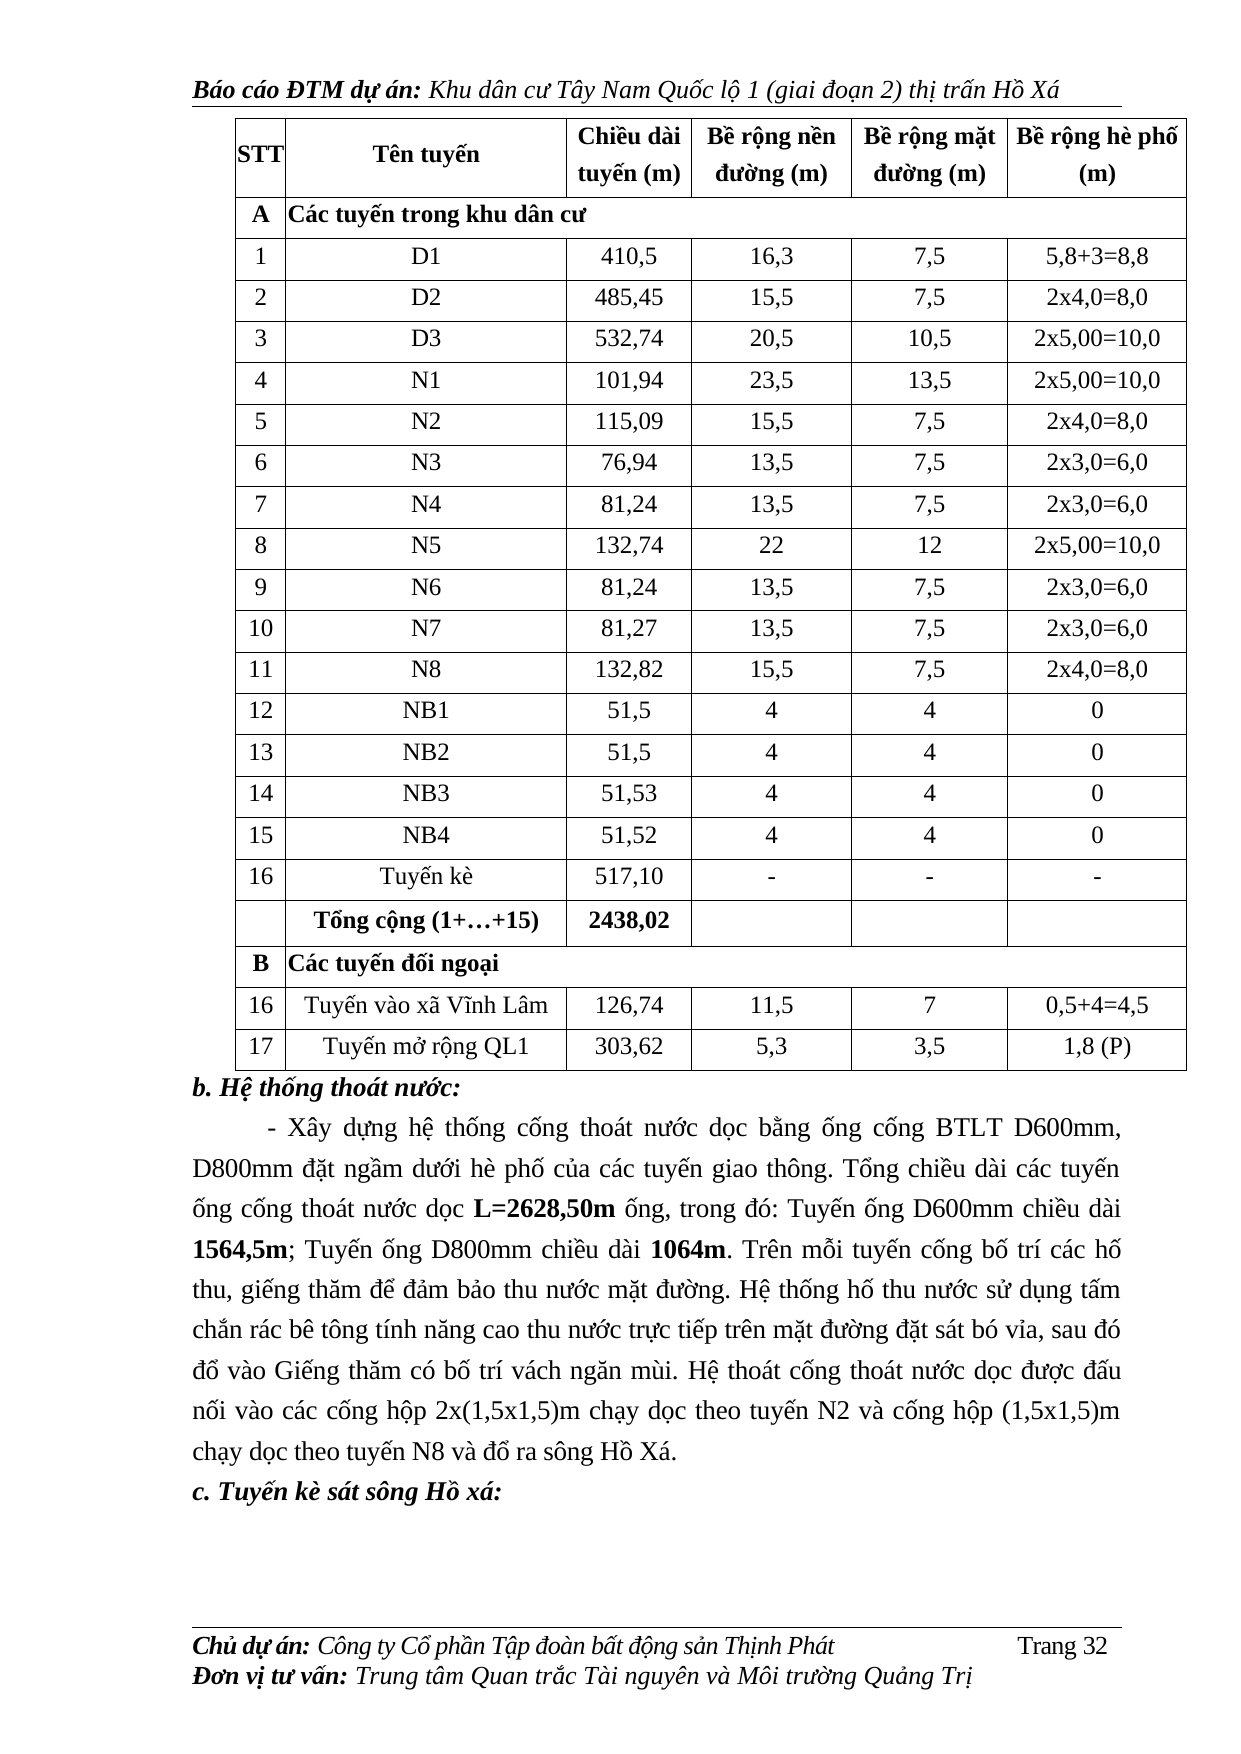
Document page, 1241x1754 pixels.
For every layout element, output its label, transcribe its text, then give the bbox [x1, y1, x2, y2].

table_cell 517,10 [567, 860, 691, 900]
table_cell 14 [236, 777, 285, 817]
table_cell 15 [236, 818, 285, 858]
table_cell Tuyến kè [286, 860, 566, 900]
table_cell 2x3,0=6,0 [1008, 446, 1186, 486]
table_cell N2 [286, 405, 566, 445]
table_cell 13,5 [692, 446, 851, 486]
table_cell 115,09 [567, 405, 691, 445]
table_cell 13,5 [852, 363, 1007, 403]
table_cell 132,74 [567, 529, 691, 569]
table_cell 8 [236, 529, 285, 569]
table_cell 303,62 [567, 1030, 691, 1070]
table_cell 15,5 [692, 405, 851, 445]
table_cell 10,5 [852, 322, 1007, 362]
table_cell 11 [236, 653, 285, 693]
table_cell N3 [286, 446, 566, 486]
table_cell 81,24 [567, 570, 691, 610]
table_cell 16 [236, 860, 285, 900]
table_cell 7,5 [852, 446, 1007, 486]
table_cell N8 [286, 653, 566, 693]
table_cell 7 [236, 487, 285, 528]
table_header Bề rộng hè phố (m) [1008, 119, 1186, 197]
table_cell 13,5 [692, 487, 851, 528]
table_cell D1 [286, 239, 566, 279]
table_cell 16,3 [692, 239, 851, 279]
table_cell 15,5 [692, 281, 851, 321]
table_cell 7,5 [852, 281, 1007, 321]
table_cell 2x3,0=6,0 [1008, 570, 1186, 610]
table_cell 10 [236, 611, 285, 652]
table_cell 81,24 [567, 487, 691, 528]
table_cell 7,5 [852, 653, 1007, 693]
table_cell - [852, 860, 1007, 900]
table_header Bề rộng mặt đường (m) [852, 119, 1007, 197]
table_cell 0 [1008, 735, 1186, 776]
table_cell 16 [236, 988, 285, 1029]
table_cell 2 [236, 281, 285, 321]
table_cell 5 [236, 405, 285, 445]
table_cell N7 [286, 611, 566, 652]
table_cell A [236, 198, 285, 238]
table_cell B [236, 947, 285, 987]
table_cell - [692, 860, 851, 900]
text c. Tuyến kè sát sông Hồ xá: [192, 1475, 1122, 1506]
table_cell 5,3 [692, 1030, 851, 1070]
table_cell 410,5 [567, 239, 691, 279]
table_header Bề rộng nền đường (m) [692, 119, 851, 197]
table_header Tên tuyến [286, 119, 566, 197]
table_cell 7,5 [852, 405, 1007, 445]
table_cell [852, 901, 1007, 946]
table_cell 51,52 [567, 818, 691, 858]
table_cell Tuyến mở rộng QL1 [286, 1030, 566, 1070]
table_cell 0 [1008, 694, 1186, 734]
text b. Hệ thống thoát nước: [192, 1071, 1122, 1102]
table_cell 7,5 [852, 611, 1007, 652]
table_cell D3 [286, 322, 566, 362]
table_cell Các tuyến trong khu dân cư [286, 198, 1186, 238]
table_cell 4 [852, 818, 1007, 858]
text - Xây dựng hệ thống cống thoát nước dọc bằng ống cống BTLT D600mm, D800mm đặt ngầm dưới hè phố của các tuyến giao thông. Tổng chiều dài các tuyến ống cống thoát nước dọc L=2628,50m ống, trong đó: Tuyến ống D600mm chiều dài 1564,5m; Tuyến ống D800mm chiều dài 1064m. Trên mỗi tuyến cống bố trí các hố thu, giếng thăm để đảm bảo thu nước mặt đường. Hệ thống hố thu nước sử dụng tấm chắn rác bê tông tính năng cao thu nước trực tiếp trên mặt đường đặt sát bó vỉa, sau đó đổ vào Giếng thăm có bố trí vách ngăn mùi. Hệ thoát cống thoát nước dọc được đấu nối vào các cống hộp 2x(1,5x1,5)m chạy dọc theo tuyến N2 và cống hộp (1,5x1,5)m chạy dọc theo tuyến N8 và đổ ra sông Hồ Xá. [192, 1111, 1122, 1466]
table_cell 132,82 [567, 653, 691, 693]
table_cell 51,5 [567, 735, 691, 776]
table_cell 17 [236, 1030, 285, 1070]
table_cell 101,94 [567, 363, 691, 403]
table_cell N1 [286, 363, 566, 403]
table_cell 2x3,0=6,0 [1008, 611, 1186, 652]
table_cell [692, 901, 851, 946]
table_cell 2x5,00=10,0 [1008, 363, 1186, 403]
table_cell 4 [692, 694, 851, 734]
table_cell NB4 [286, 818, 566, 858]
table_cell N5 [286, 529, 566, 569]
table_cell 11,5 [692, 988, 851, 1029]
table_cell Các tuyến đối ngoại [286, 947, 1186, 987]
table_cell NB2 [286, 735, 566, 776]
table_cell Tổng cộng (1+…+15) [286, 901, 566, 946]
table_cell NB1 [286, 694, 566, 734]
table_cell 4 [236, 363, 285, 403]
table_cell 532,74 [567, 322, 691, 362]
table_cell 0 [1008, 818, 1186, 858]
table_cell 7 [852, 988, 1007, 1029]
table_cell 485,45 [567, 281, 691, 321]
table_cell 4 [852, 735, 1007, 776]
table_cell 13,5 [692, 611, 851, 652]
table_header STT [236, 119, 285, 197]
table_cell 6 [236, 446, 285, 486]
table_cell 51,5 [567, 694, 691, 734]
table_cell 2x5,00=10,0 [1008, 529, 1186, 569]
table_cell 1 [236, 239, 285, 279]
table_cell 2x4,0=8,0 [1008, 281, 1186, 321]
table_cell 2438,02 [567, 901, 691, 946]
table_cell 2x5,00=10,0 [1008, 322, 1186, 362]
table_cell 4 [692, 777, 851, 817]
table_cell D2 [286, 281, 566, 321]
table_cell 51,53 [567, 777, 691, 817]
table_cell 7,5 [852, 570, 1007, 610]
table_cell NB3 [286, 777, 566, 817]
table_cell 9 [236, 570, 285, 610]
table_cell 81,27 [567, 611, 691, 652]
table_cell - [1008, 860, 1186, 900]
table_cell 12 [852, 529, 1007, 569]
table_cell 5,8+3=8,8 [1008, 239, 1186, 279]
table_cell 13,5 [692, 570, 851, 610]
table_cell 2x4,0=8,0 [1008, 653, 1186, 693]
table_cell Tuyến vào xã Vĩnh Lâm [286, 988, 566, 1029]
table_cell 4 [852, 777, 1007, 817]
table_cell 23,5 [692, 363, 851, 403]
table_header Chiều dài tuyến (m) [567, 119, 691, 197]
table_cell 22 [692, 529, 851, 569]
table_cell 0 [1008, 777, 1186, 817]
table_cell 2x3,0=6,0 [1008, 487, 1186, 528]
table_cell 2x4,0=8,0 [1008, 405, 1186, 445]
table_cell 76,94 [567, 446, 691, 486]
table_cell [1008, 901, 1186, 946]
table_cell 7,5 [852, 239, 1007, 279]
table_cell 13 [236, 735, 285, 776]
table_cell 3,5 [852, 1030, 1007, 1070]
table_cell 1,8 (P) [1008, 1030, 1186, 1070]
table_cell 3 [236, 322, 285, 362]
table_cell 4 [692, 818, 851, 858]
table_cell 4 [692, 735, 851, 776]
table_cell 0,5+4=4,5 [1008, 988, 1186, 1029]
table_cell 7,5 [852, 487, 1007, 528]
table_cell 126,74 [567, 988, 691, 1029]
table_cell N6 [286, 570, 566, 610]
table_cell 20,5 [692, 322, 851, 362]
table_cell 12 [236, 694, 285, 734]
table_cell [236, 901, 285, 946]
table_cell 4 [852, 694, 1007, 734]
table_cell 15,5 [692, 653, 851, 693]
table_cell N4 [286, 487, 566, 528]
